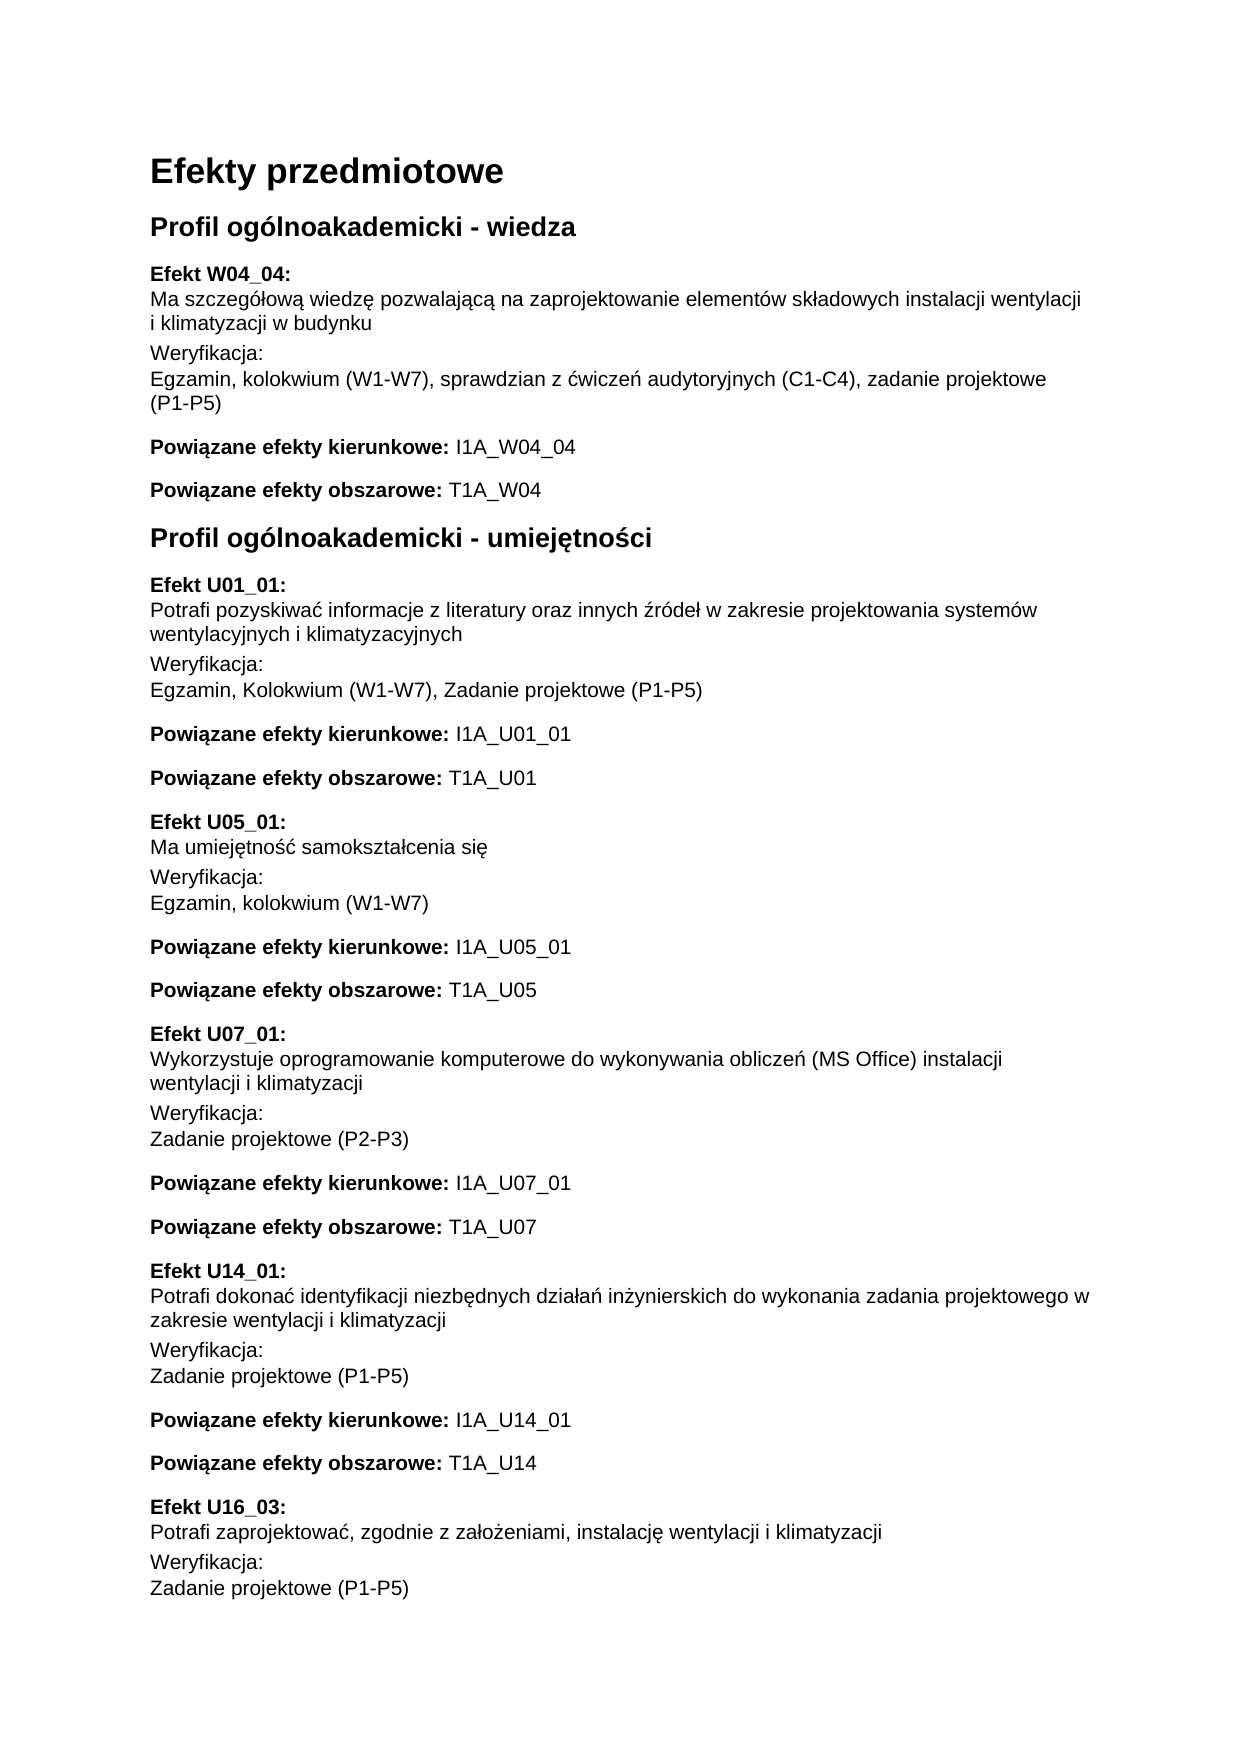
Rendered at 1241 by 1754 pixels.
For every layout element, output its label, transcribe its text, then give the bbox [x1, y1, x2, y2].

subtitle Profil ogólnoakademicki - wiedza [150, 211, 1090, 242]
text Efekt U01_01: [150, 573, 1090, 597]
text Powiązane efekty obszarowe: T1A_W04 [150, 478, 1090, 502]
text Weryfikacja: [150, 1101, 1090, 1125]
text Powiązane efekty obszarowe: T1A_U05 [150, 978, 1090, 1002]
text Powiązane efekty obszarowe: T1A_U14 [150, 1451, 1090, 1475]
text Efekt U05_01: [150, 809, 1090, 833]
subtitle Profil ogólnoakademicki - umiejętności [150, 522, 1090, 553]
text Zadanie projektowe (P2-P3) [150, 1127, 1090, 1151]
text Powiązane efekty kierunkowe: I1A_U14_01 [150, 1407, 1090, 1431]
subtitle Efekty przedmiotowe [150, 150, 1090, 191]
text Weryfikacja: [150, 1550, 1090, 1574]
text Efekt W04_04: [150, 262, 1090, 286]
text Potrafi zaprojektować, zgodnie z założeniami, instalację wentylacji i klimatyzacji [150, 1520, 1090, 1544]
text Zadanie projektowe (P1-P5) [150, 1576, 1090, 1600]
text Wykorzystuje oprogramowanie komputerowe do wykonywania obliczeń (MS Office) instalacji wentylacji i klimatyzacji [150, 1047, 1090, 1095]
text Weryfikacja: [150, 1338, 1090, 1362]
text Egzamin, kolokwium (W1-W7), sprawdzian z ćwiczeń audytoryjnych (C1-C4), zadanie projektowe (P1-P5) [150, 367, 1090, 415]
text Potrafi pozyskiwać informacje z literatury oraz innych źródeł w zakresie projektowania systemów wentylacyjnych i klimatyzacyjnych [150, 598, 1090, 646]
text Zadanie projektowe (P1-P5) [150, 1364, 1090, 1388]
text Powiązane efekty kierunkowe: I1A_W04_04 [150, 434, 1090, 458]
text Weryfikacja: [150, 865, 1090, 889]
text Powiązane efekty kierunkowe: I1A_U01_01 [150, 722, 1090, 746]
text Powiązane efekty obszarowe: T1A_U07 [150, 1215, 1090, 1239]
text Potrafi dokonać identyfikacji niezbędnych działań inżynierskich do wykonania zadania projektowego w zakresie wentylacji i klimatyzacji [150, 1283, 1090, 1331]
text Powiązane efekty kierunkowe: I1A_U07_01 [150, 1171, 1090, 1195]
text Efekt U14_01: [150, 1258, 1090, 1282]
text Ma szczegółową wiedzę pozwalającą na zaprojektowanie elementów składowych instalacji wentylacji i klimatyzacji w budynku [150, 287, 1090, 334]
text Weryfikacja: [150, 652, 1090, 676]
text Powiązane efekty obszarowe: T1A_U01 [150, 766, 1090, 790]
text Weryfikacja: [150, 341, 1090, 365]
text Efekt U16_03: [150, 1495, 1090, 1519]
text Efekt U07_01: [150, 1022, 1090, 1046]
text Egzamin, kolokwium (W1-W7) [150, 891, 1090, 915]
text Powiązane efekty kierunkowe: I1A_U05_01 [150, 934, 1090, 958]
text Ma umiejętność samokształcenia się [150, 834, 1090, 858]
text Egzamin, Kolokwium (W1-W7), Zadanie projektowe (P1-P5) [150, 678, 1090, 702]
